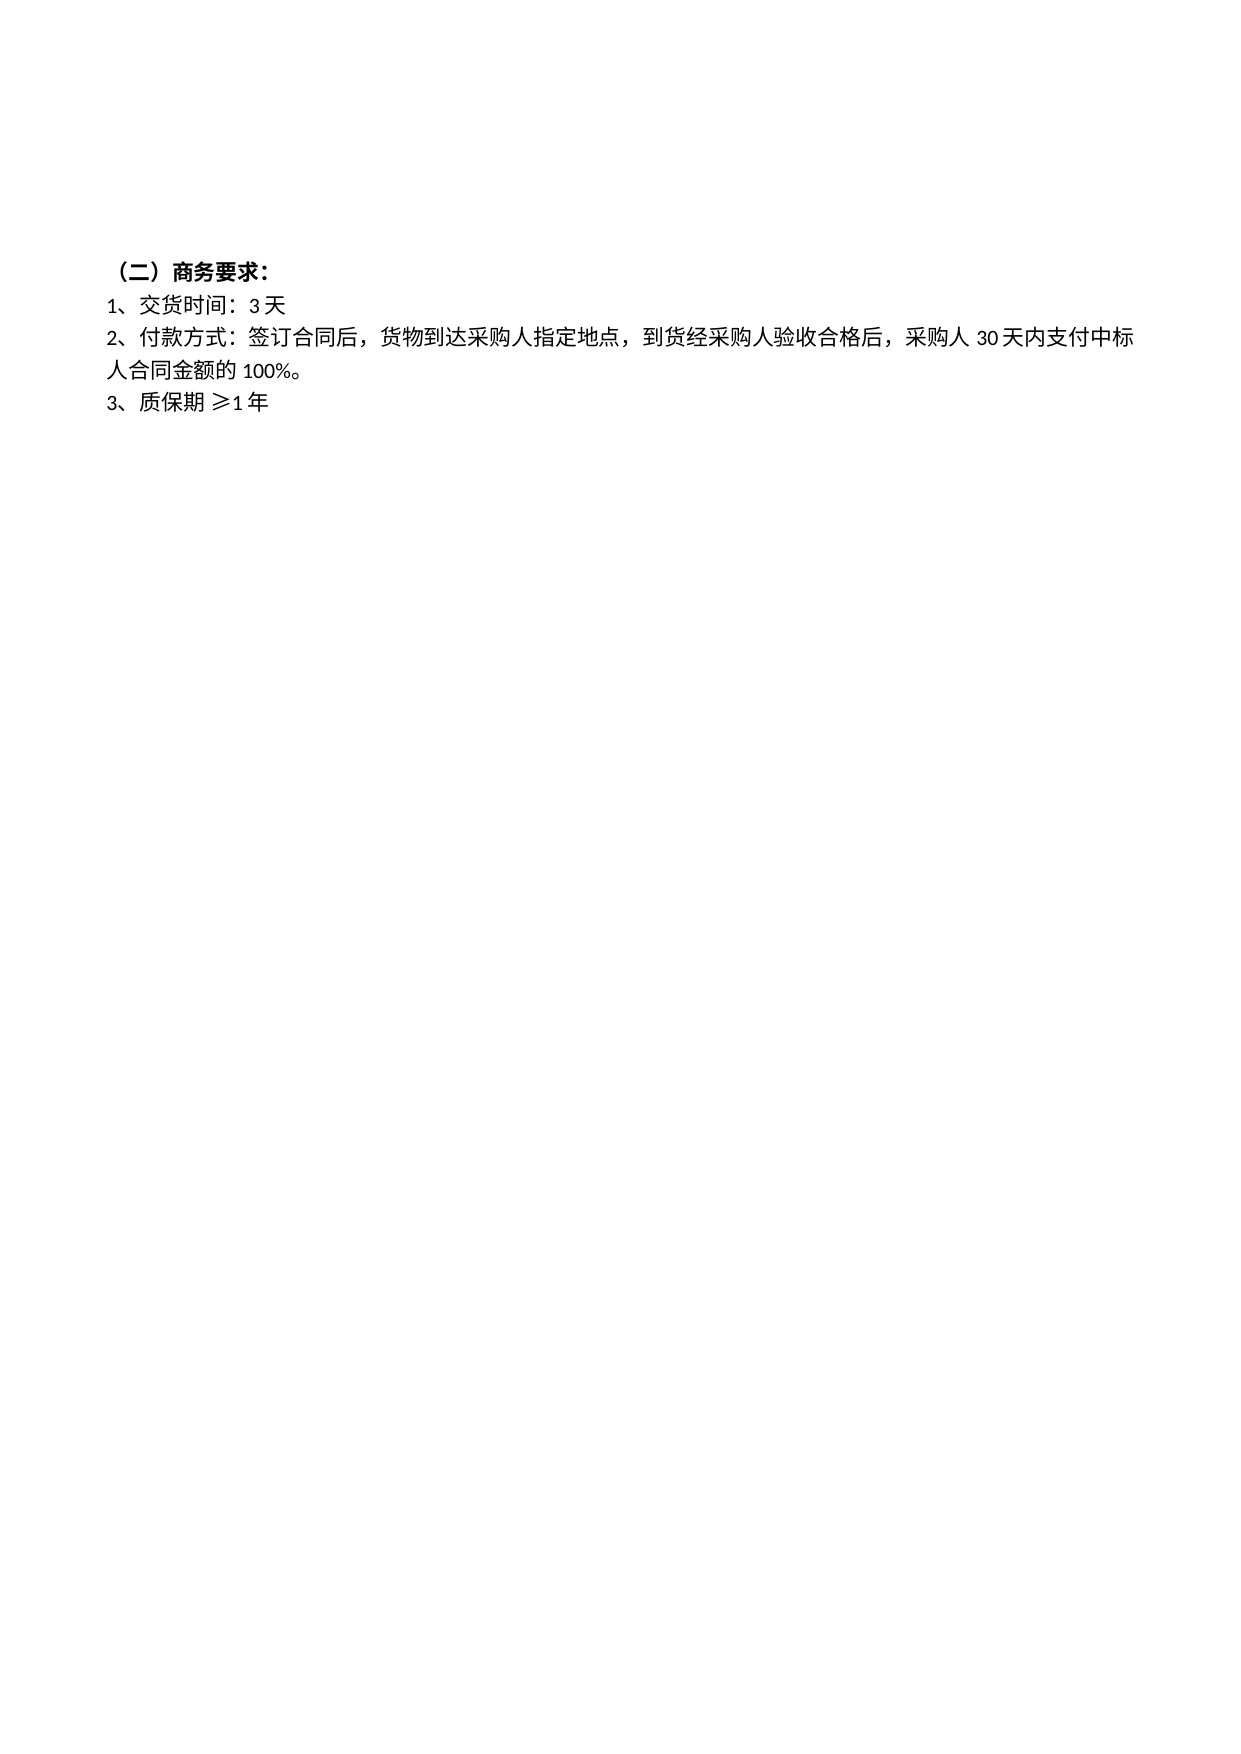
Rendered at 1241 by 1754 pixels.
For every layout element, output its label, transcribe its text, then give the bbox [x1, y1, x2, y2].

text 3、质保期 ≥1年 [106, 385, 1134, 417]
text 2、付款方式：签订合同后，货物到达采购人指定地点，到货经采购人验收合格后，采购人30天内支付中标人合同金额的100%。 [106, 320, 1134, 385]
text （二）商务要求： [106, 255, 1134, 287]
text 1、交货时间：3天 [106, 287, 1134, 320]
